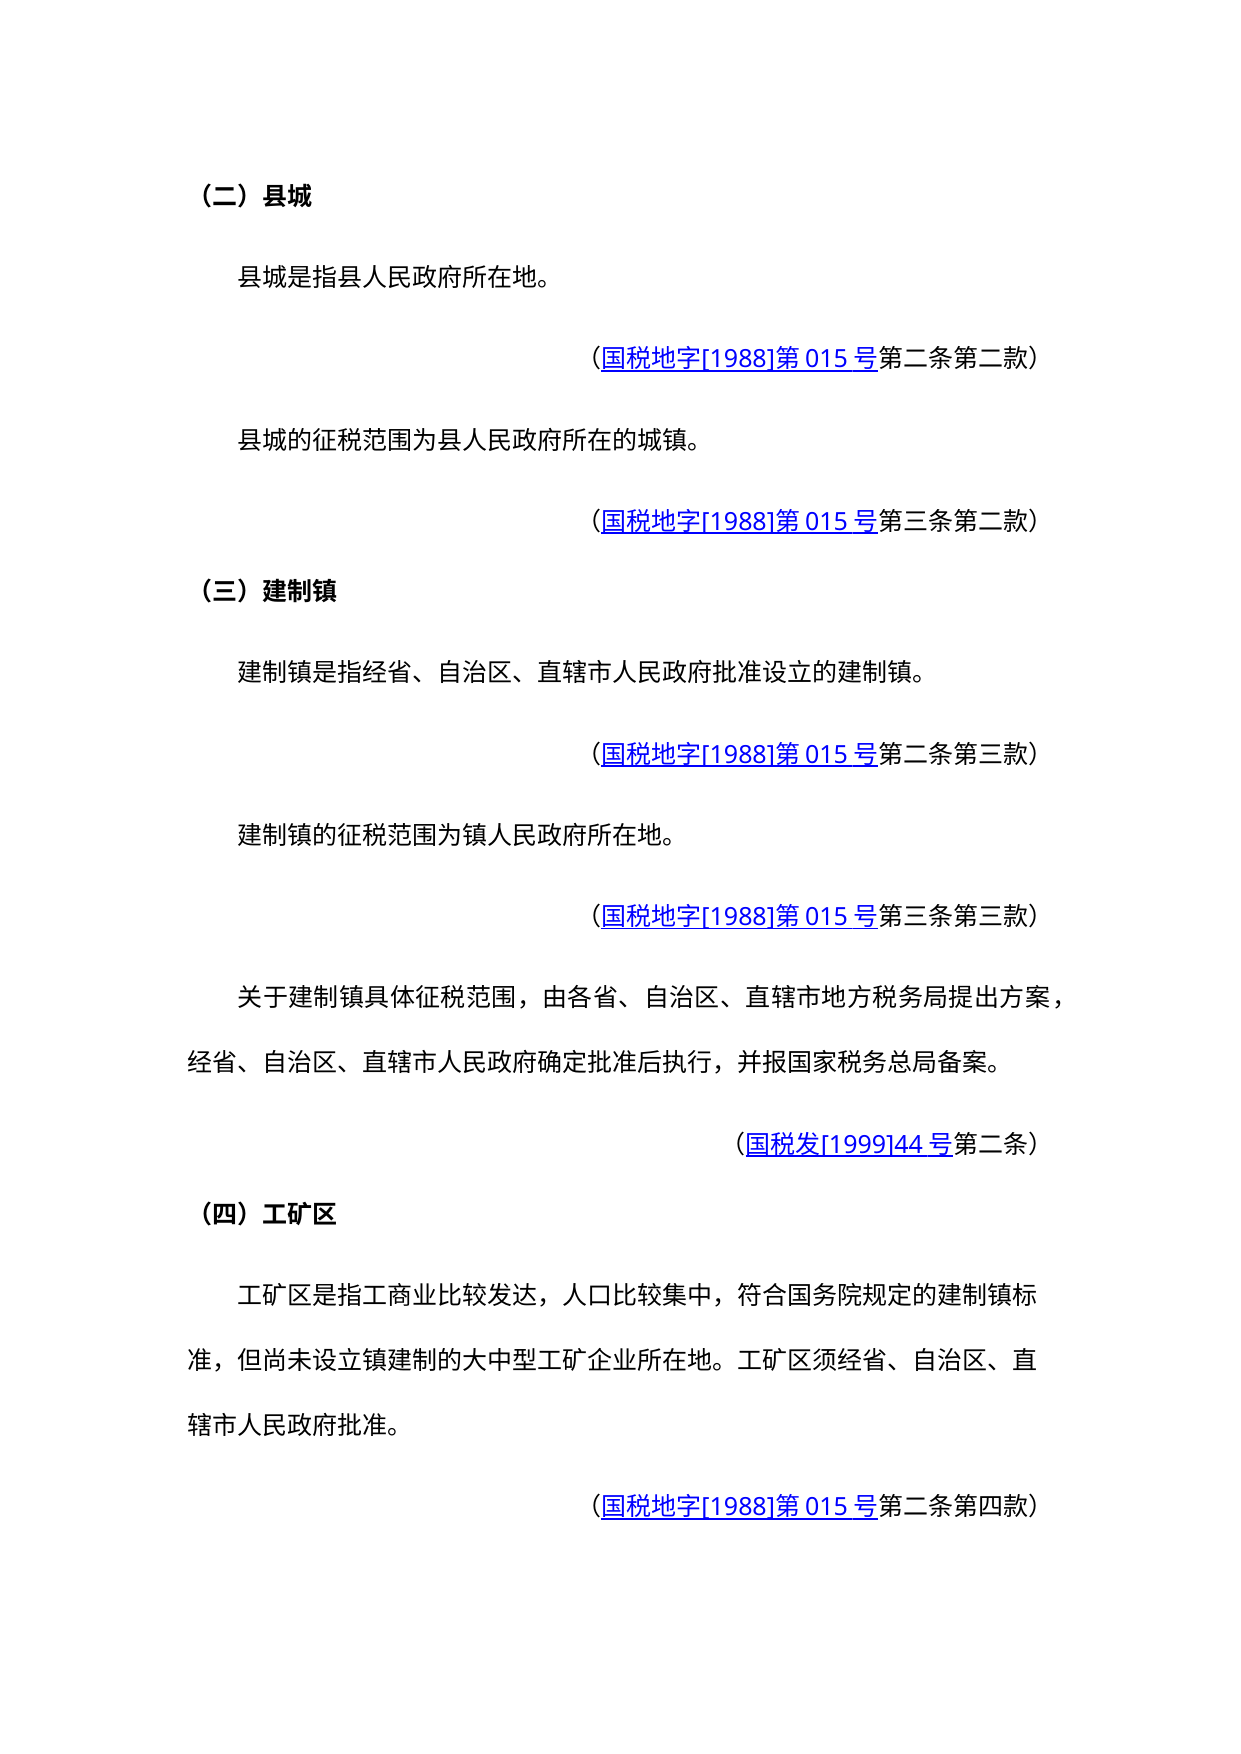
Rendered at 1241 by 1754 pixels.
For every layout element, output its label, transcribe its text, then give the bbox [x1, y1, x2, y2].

text 关于建制镇具体征税范围，由各省、自治区、直辖市地方税务局提出方案，经省、自治区、直辖市人民政府确定批准后执行，并报国家税务总局备案。 [187, 963, 1053, 1093]
text （国税地字[1988]第015号第二条第四款） [187, 1472, 1053, 1537]
text 建制镇的征税范围为镇人民政府所在地。 [187, 801, 1053, 866]
text （国税地字[1988]第015号第二条第三款） [187, 720, 1053, 785]
text 县城是指县人民政府所在地。 [187, 243, 1053, 308]
text （国税地字[1988]第015号第三条第二款） [187, 487, 1053, 552]
text （国税地字[1988]第015号第二条第二款） [187, 324, 1053, 389]
text 县城的征税范围为县人民政府所在的城镇。 [187, 406, 1053, 471]
subtitle （二）县城 [187, 162, 1053, 227]
subtitle （三）建制镇 [187, 557, 1053, 622]
text （国税地字[1988]第015号第三条第三款） [187, 882, 1053, 947]
text 工矿区是指工商业比较发达，人口比较集中，符合国务院规定的建制镇标准，但尚未设立镇建制的大中型工矿企业所在地。工矿区须经省、自治区、直辖市人民政府批准。 [187, 1261, 1053, 1456]
text 建制镇是指经省、自治区、直辖市人民政府批准设立的建制镇。 [187, 638, 1053, 703]
subtitle （四）工矿区 [187, 1180, 1053, 1245]
text （国税发[1999]44号第二条） [187, 1110, 1053, 1175]
